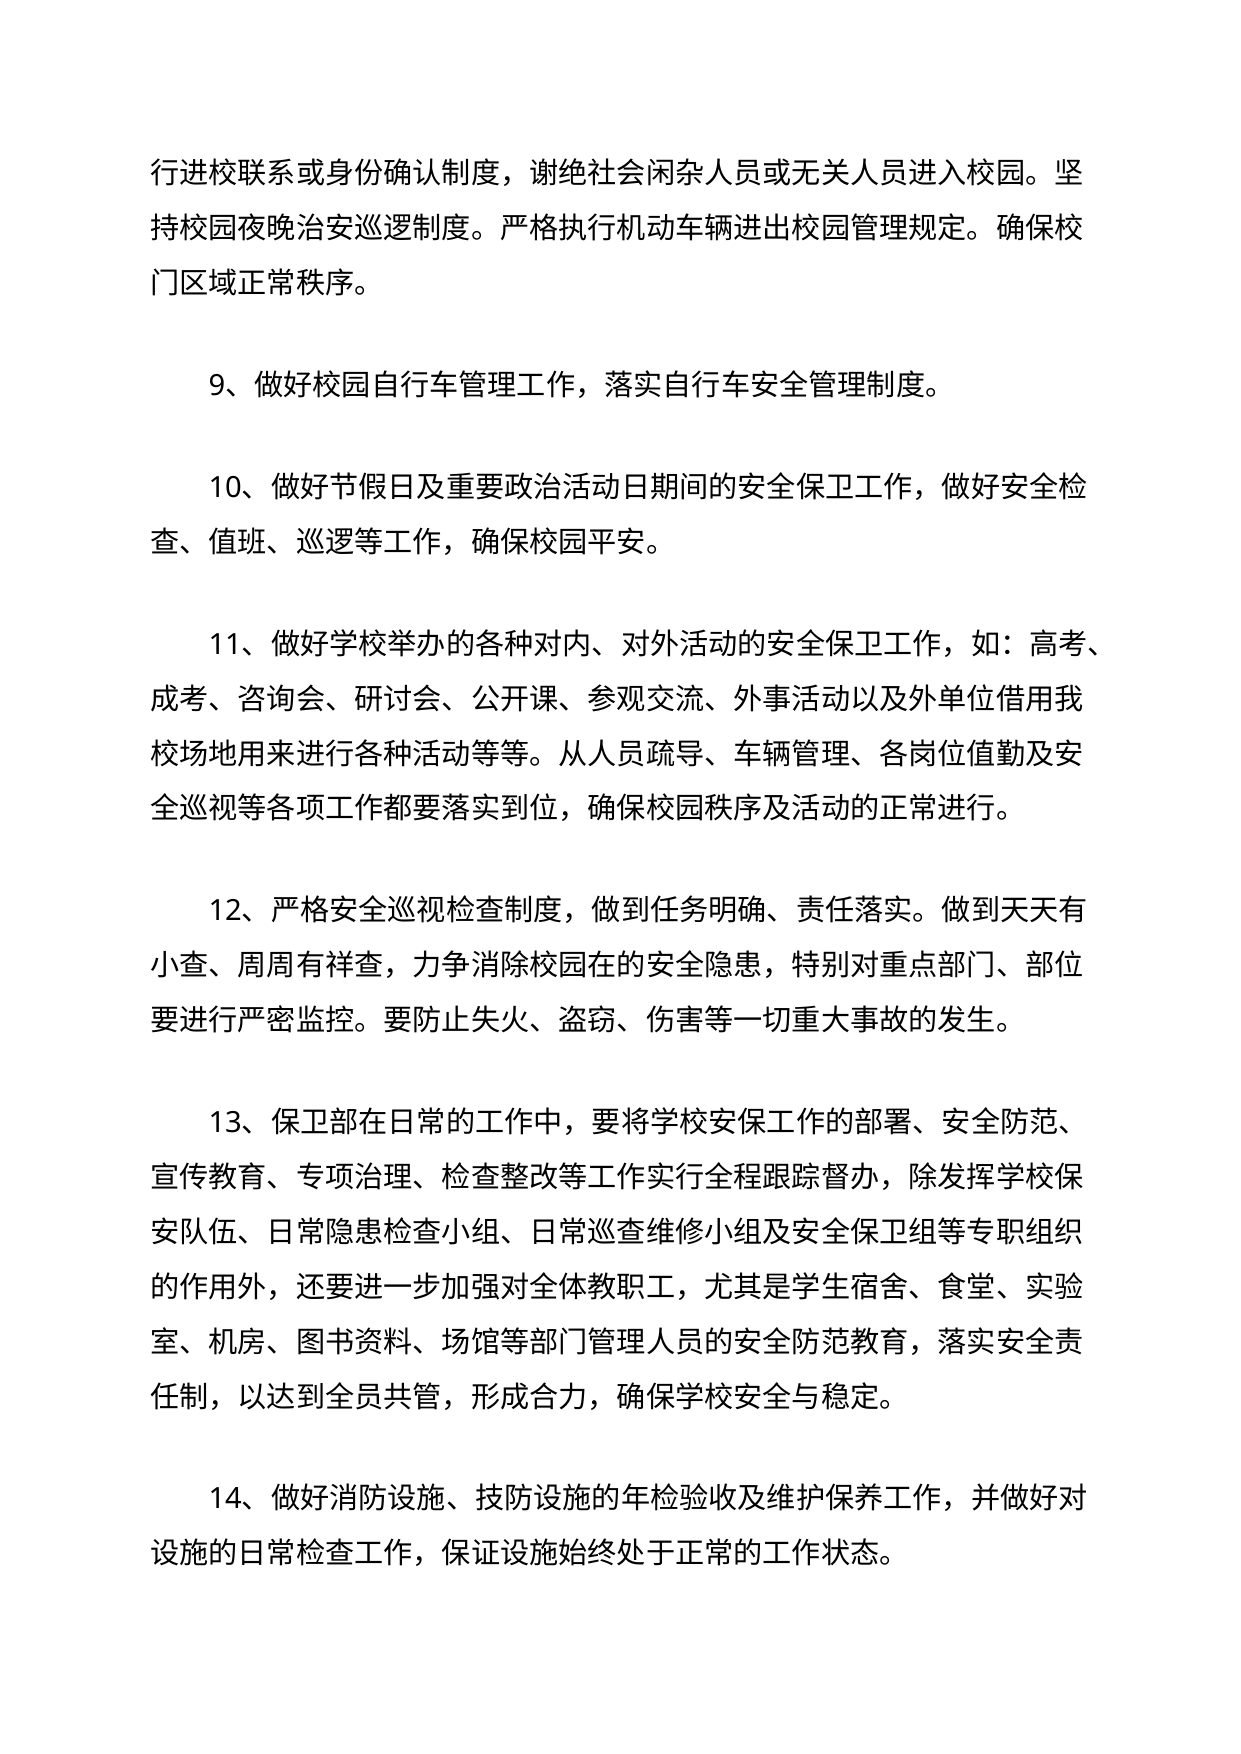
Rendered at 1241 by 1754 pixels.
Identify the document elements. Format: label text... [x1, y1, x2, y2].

text 9、做好校园自行车管理工作，落实自行车安全管理制度。 [150, 362, 1090, 404]
text 14、做好消防设施、技防设施的年检验收及维护保养工作，并做好对设施的日常检查工作，保证设施始终处于正常的工作状态。 [150, 1475, 1090, 1572]
text 12、严格安全巡视检查制度，做到任务明确、责任落实。做到天天有小查、周周有祥查，力争消除校园在的安全隐患，特别对重点部门、部位要进行严密监控。要防止失火、盗窃、伤害等一切重大事故的发生。 [150, 887, 1090, 1039]
text 11、做好学校举办的各种对内、对外活动的安全保卫工作，如：高考、成考、咨询会、研讨会、公开课、参观交流、外事活动以及外单位借用我校场地用来进行各种活动等等。从人员疏导、车辆管理、各岗位值勤及安全巡视等各项工作都要落实到位，确保校园秩序及活动的正常进行。 [150, 620, 1090, 827]
text 10、做好节假日及重要政治活动日期间的安全保卫工作，做好安全检查、值班、巡逻等工作，确保校园平安。 [150, 463, 1090, 561]
text 13、保卫部在日常的工作中，要将学校安保工作的部署、安全防范、宣传教育、专项治理、检查整改等工作实行全程跟踪督办，除发挥学校保安队伍、日常隐患检查小组、日常巡查维修小组及安全保卫组等专职组织的作用外，还要进一步加强对全体教职工，尤其是学生宿舍、食堂、实验室、机房、图书资料、场馆等部门管理人员的安全防范教育，落实安全责任制，以达到全员共管，形成合力，确保学校安全与稳定。 [150, 1098, 1090, 1415]
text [150, 150, 1090, 302]
